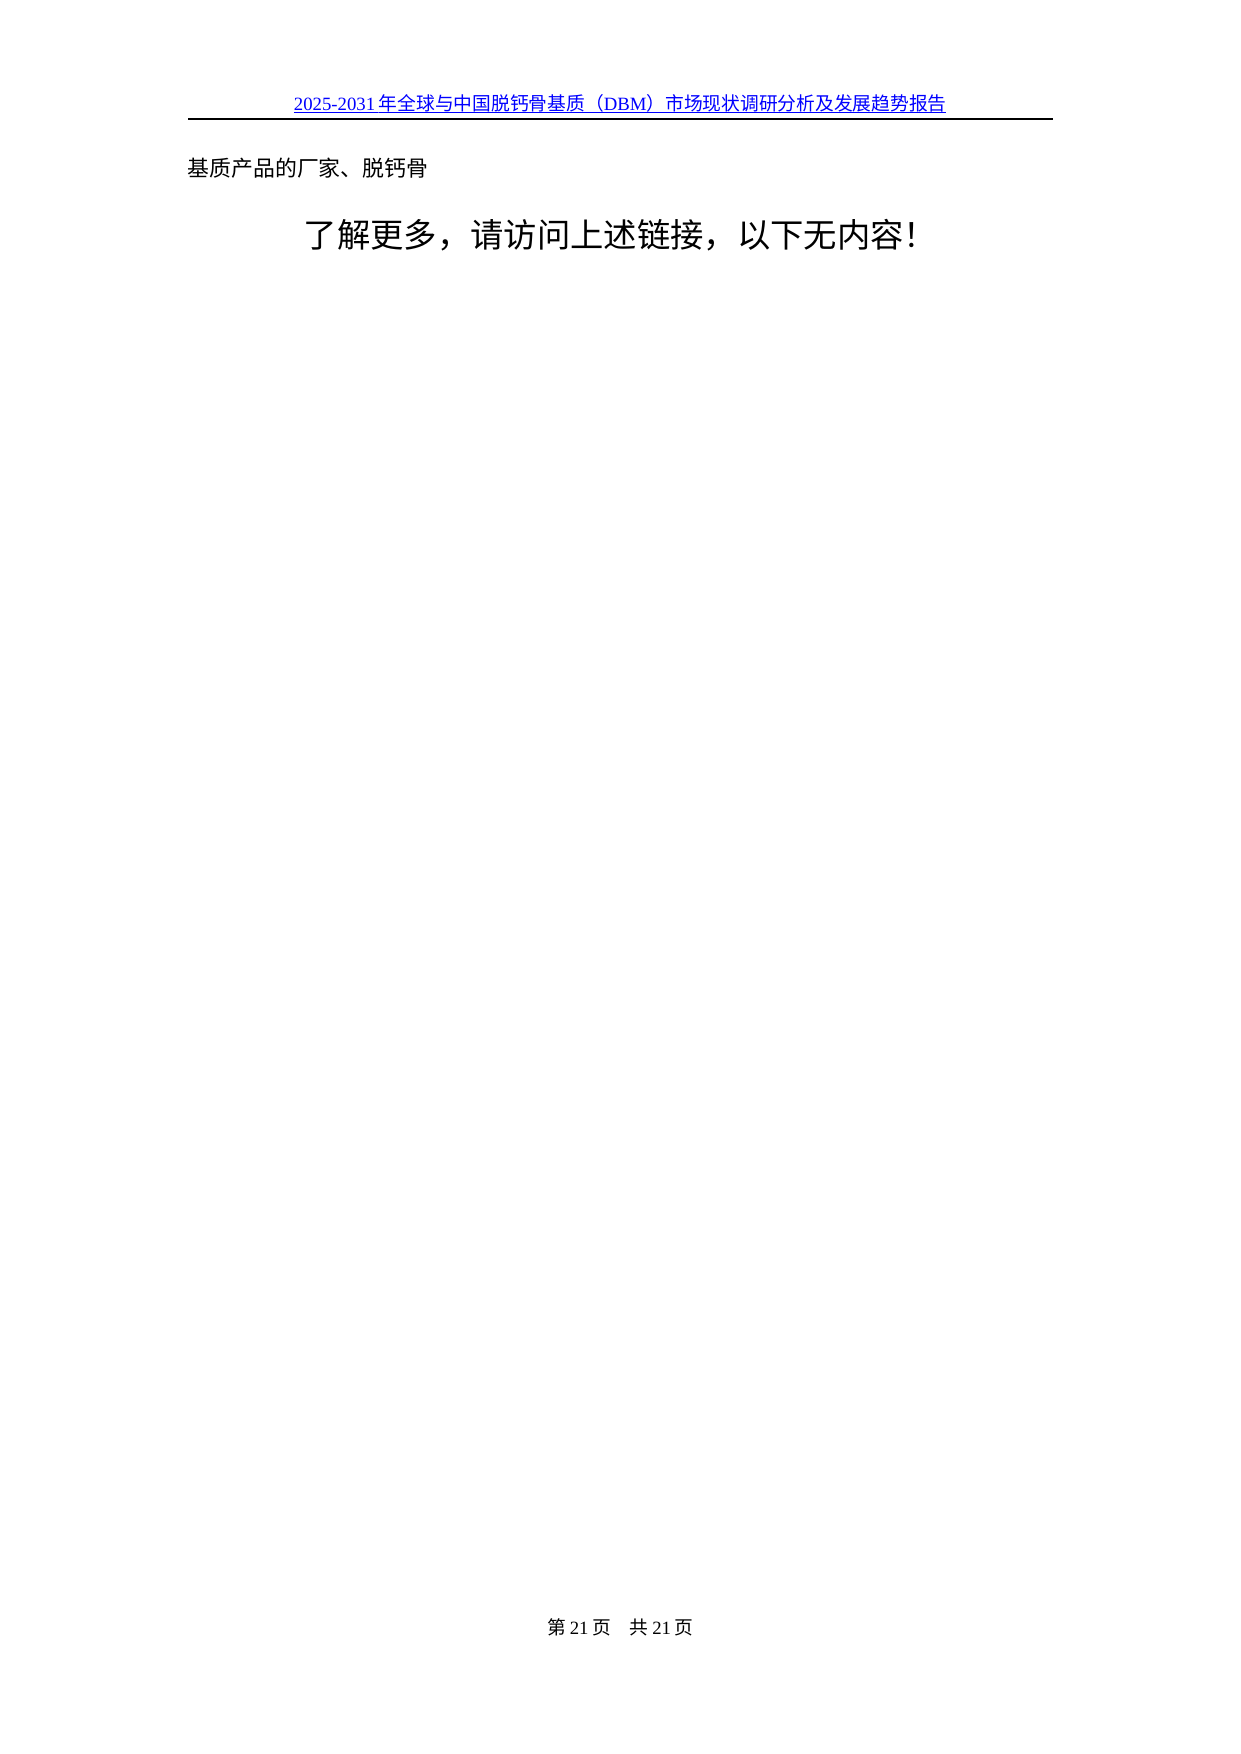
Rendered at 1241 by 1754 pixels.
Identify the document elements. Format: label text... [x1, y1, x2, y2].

title 了解更多，请访问上述链接，以下无内容！ [187, 200, 1053, 265]
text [187, 150, 1053, 183]
